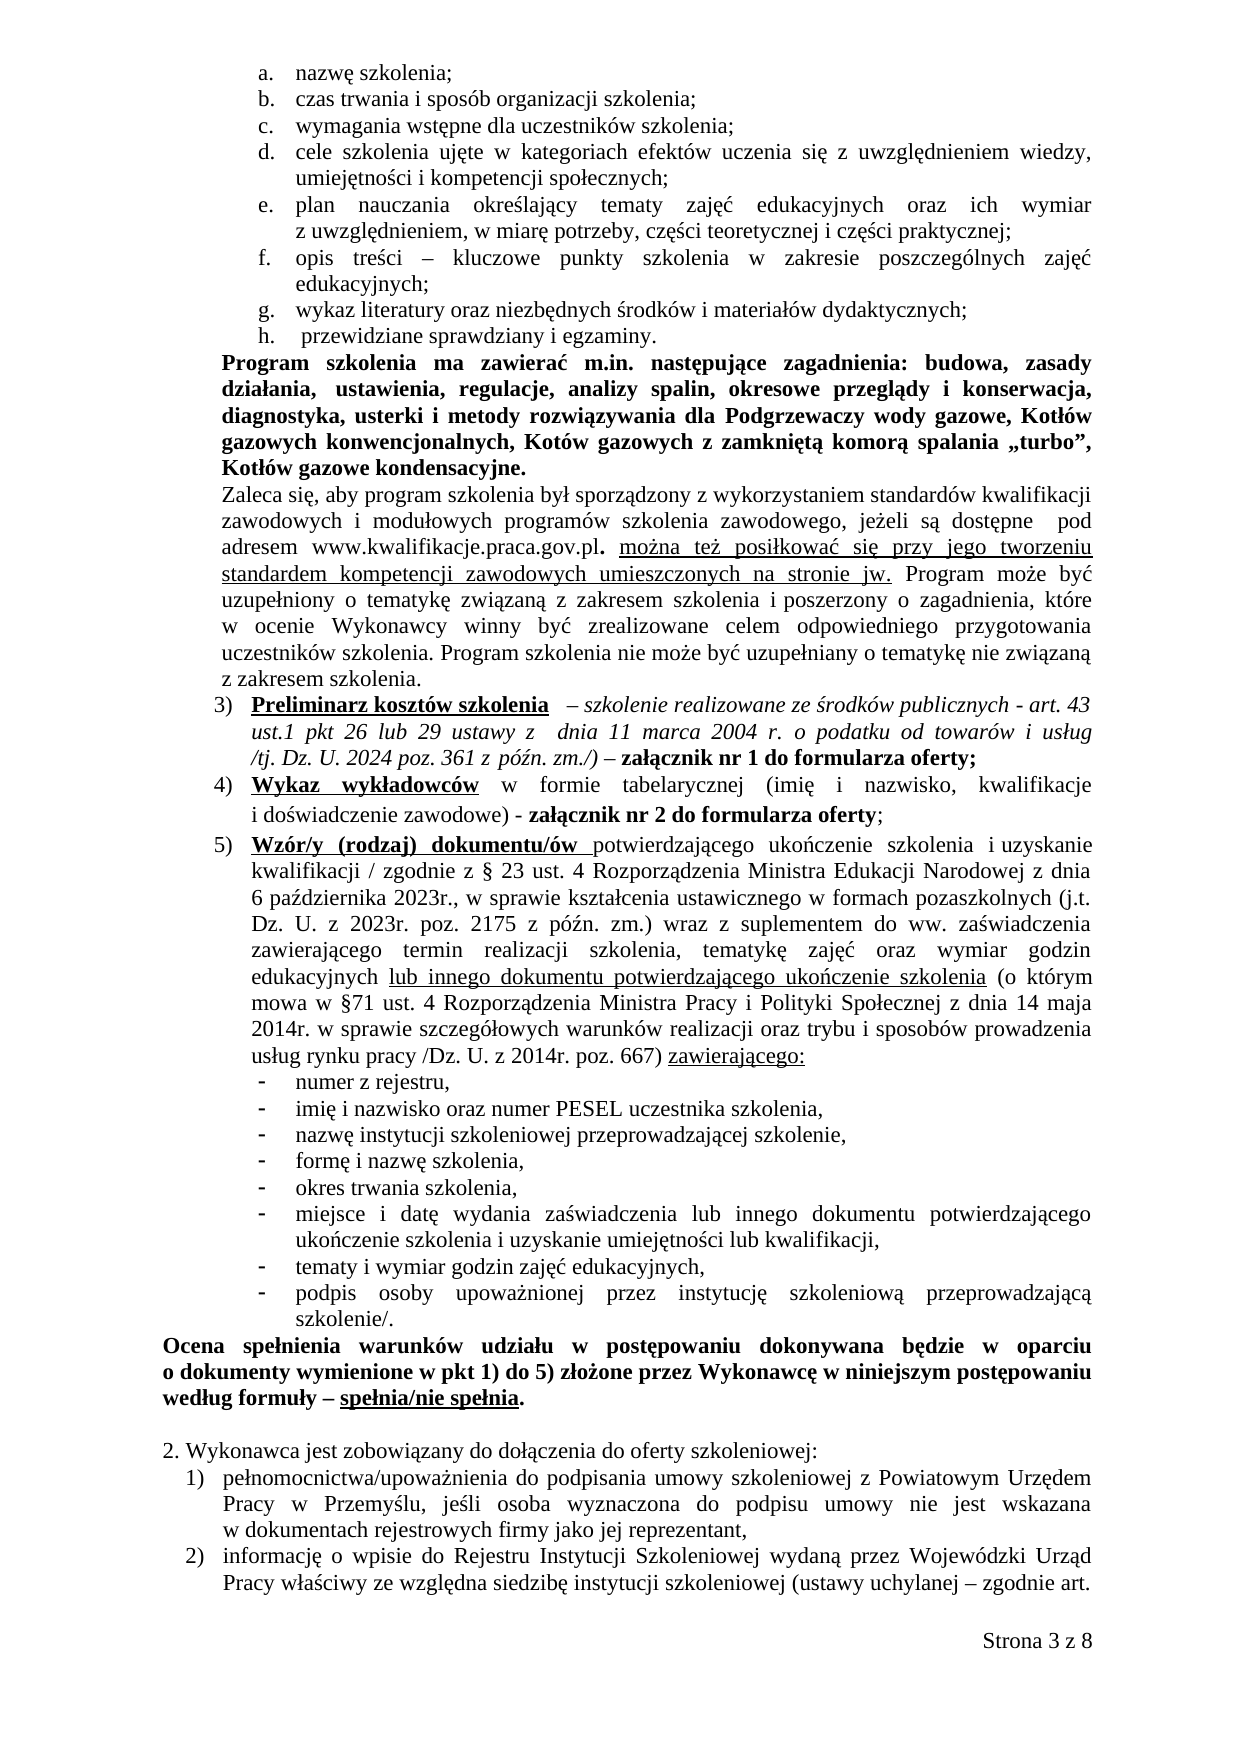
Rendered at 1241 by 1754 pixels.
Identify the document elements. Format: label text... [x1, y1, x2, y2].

list plan nauczania określający tematy zajęć edukacyjnych oraz ich wymiar z uwzględnieniem, w miarę potrzeby, części teoretycznej i części praktycznej; [258, 191, 1093, 243]
list wykaz literatury oraz niezbędnych środków i materiałów dydaktycznych; [258, 296, 1093, 323]
list 2. Wykonawca jest zobowiązany do dołączenia do oferty szkoleniowej: [148, 1437, 1093, 1463]
list cele szkolenia ujęte w kategoriach efektów uczenia się z uwzględnieniem wiedzy, umiejętności i kompetencji społecznych; [258, 138, 1093, 191]
list czas trwania i sposób organizacji szkolenia; [258, 85, 1093, 112]
list imię i nazwisko oraz numer PESEL uczestnika szkolenia, [258, 1094, 1093, 1121]
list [185, 1543, 1093, 1595]
list wymagania wstępne dla uczestników szkolenia; [258, 112, 1093, 138]
list opis treści – kluczowe punkty szkolenia w zakresie poszczególnych zajęć edukacyjnych; [258, 243, 1093, 296]
list okres trwania szkolenia, [258, 1174, 1093, 1200]
text Program szkolenia ma zawierać m.in. następujące zagadnienia: budowa, zasady działania, ustawienia, regulacje, analizy spalin, okresowe przeglądy i konserwacja, diagnostyka, usterki i metody rozwiązywania dla Podgrzewaczy wody gazowe, Kotłów gazowych konwencjonalnych, Kotów gazowych z zamkniętą komorą spalania „turbo”, Kotłów gazowe kondensacyjne. [221, 349, 1093, 481]
list pełnomocnictwa/upoważnienia do podpisania umowy szkoleniowej z Powiatowym Urzędem Pracy w Przemyślu, jeśli osoba wyznaczona do podpisu umowy nie jest wskazana w dokumentach rejestrowych firmy jako jej reprezentant, [185, 1463, 1093, 1543]
text Zaleca się, aby program szkolenia był sporządzony z wykorzystaniem standardów kwalifikacji zawodowych i modułowych programów szkolenia zawodowego, jeżeli są dostępne pod adresem www.kwalifikacje.praca.gov.pl. można też posiłkować się przy jego tworzeniu standardem kompetencji zawodowych umieszczonych na stronie jw. Program może być uzupełniony o tematykę związaną z zakresem szkolenia i poszerzony o zagadnienia, które w ocenie Wykonawcy winny być zrealizowane celem odpowiedniego przygotowania uczestników szkolenia. Program szkolenia nie może być uzupełniany o tematykę nie związaną z zakresem szkolenia. [221, 481, 1093, 692]
list podpis osoby upoważnionej przez instytucję szkoleniową przeprowadzającą szkolenie/. [258, 1279, 1093, 1332]
list numer z rejestru, [258, 1068, 1093, 1094]
list Wzór/y (rodzaj) dokumentu/ów potwierdzającego ukończenie szkolenia i uzyskanie kwalifikacji / zgodnie z § 23 ust. 4 Rozporządzenia Ministra Edukacji Narodowej z dnia 6 października 2023r., w sprawie kształcenia ustawicznego w formach pozaszkolnych (j.t. Dz. U. z 2023r. poz. 2175 z późn. zm.) wraz z suplementem do ww. zaświadczenia zawierającego termin realizacji szkolenia, tematykę zajęć oraz wymiar godzin edukacyjnych lub innego dokumentu potwierdzającego ukończenie szkolenia (o którym mowa w §71 ust. 4 Rozporządzenia Ministra Pracy i Polityki Społecznej z dnia 14 maja 2014r. w sprawie szczegółowych warunków realizacji oraz trybu i sposobów prowadzenia usług rynku pracy /Dz. U. z 2014r. poz. 667) zawierającego: [213, 831, 1093, 1068]
list nazwę szkolenia; [258, 59, 1093, 85]
list formę i nazwę szkolenia, [258, 1147, 1093, 1174]
list przewidziane sprawdziany i egzaminy. [258, 323, 1093, 349]
list miejsce i datę wydania zaświadczenia lub innego dokumentu potwierdzającego ukończenie szkolenia i uzyskanie umiejętności lub kwalifikacji, [258, 1200, 1093, 1253]
list tematy i wymiar godzin zajęć edukacyjnych, [258, 1253, 1093, 1279]
list nazwę instytucji szkoleniowej przeprowadzającej szkolenie, [258, 1121, 1093, 1147]
list Preliminarz kosztów szkolenia – szkolenie realizowane ze środków publicznych - art. 43 ust.1 pkt 26 lub 29 ustawy z dnia 11 marca 2004 r. o podatku od towarów i usług /tj. Dz. U. 2024 poz. 361 z późn. zm./) – załącznik nr 1 do formularza oferty; [213, 692, 1093, 771]
text Ocena spełnienia warunków udziału w postępowaniu dokonywana będzie w oparciu o dokumenty wymienione w pkt 1) do 5) złożone przez Wykonawcę w niniejszym postępowaniu według formuły – spełnia/nie spełnia. [162, 1332, 1093, 1411]
list Wykaz wykładowców w formie tabelarycznej (imię i nazwisko, kwalifikacje i doświadczenie zawodowe) - załącznik nr 2 do formularza oferty; [213, 771, 1093, 827]
